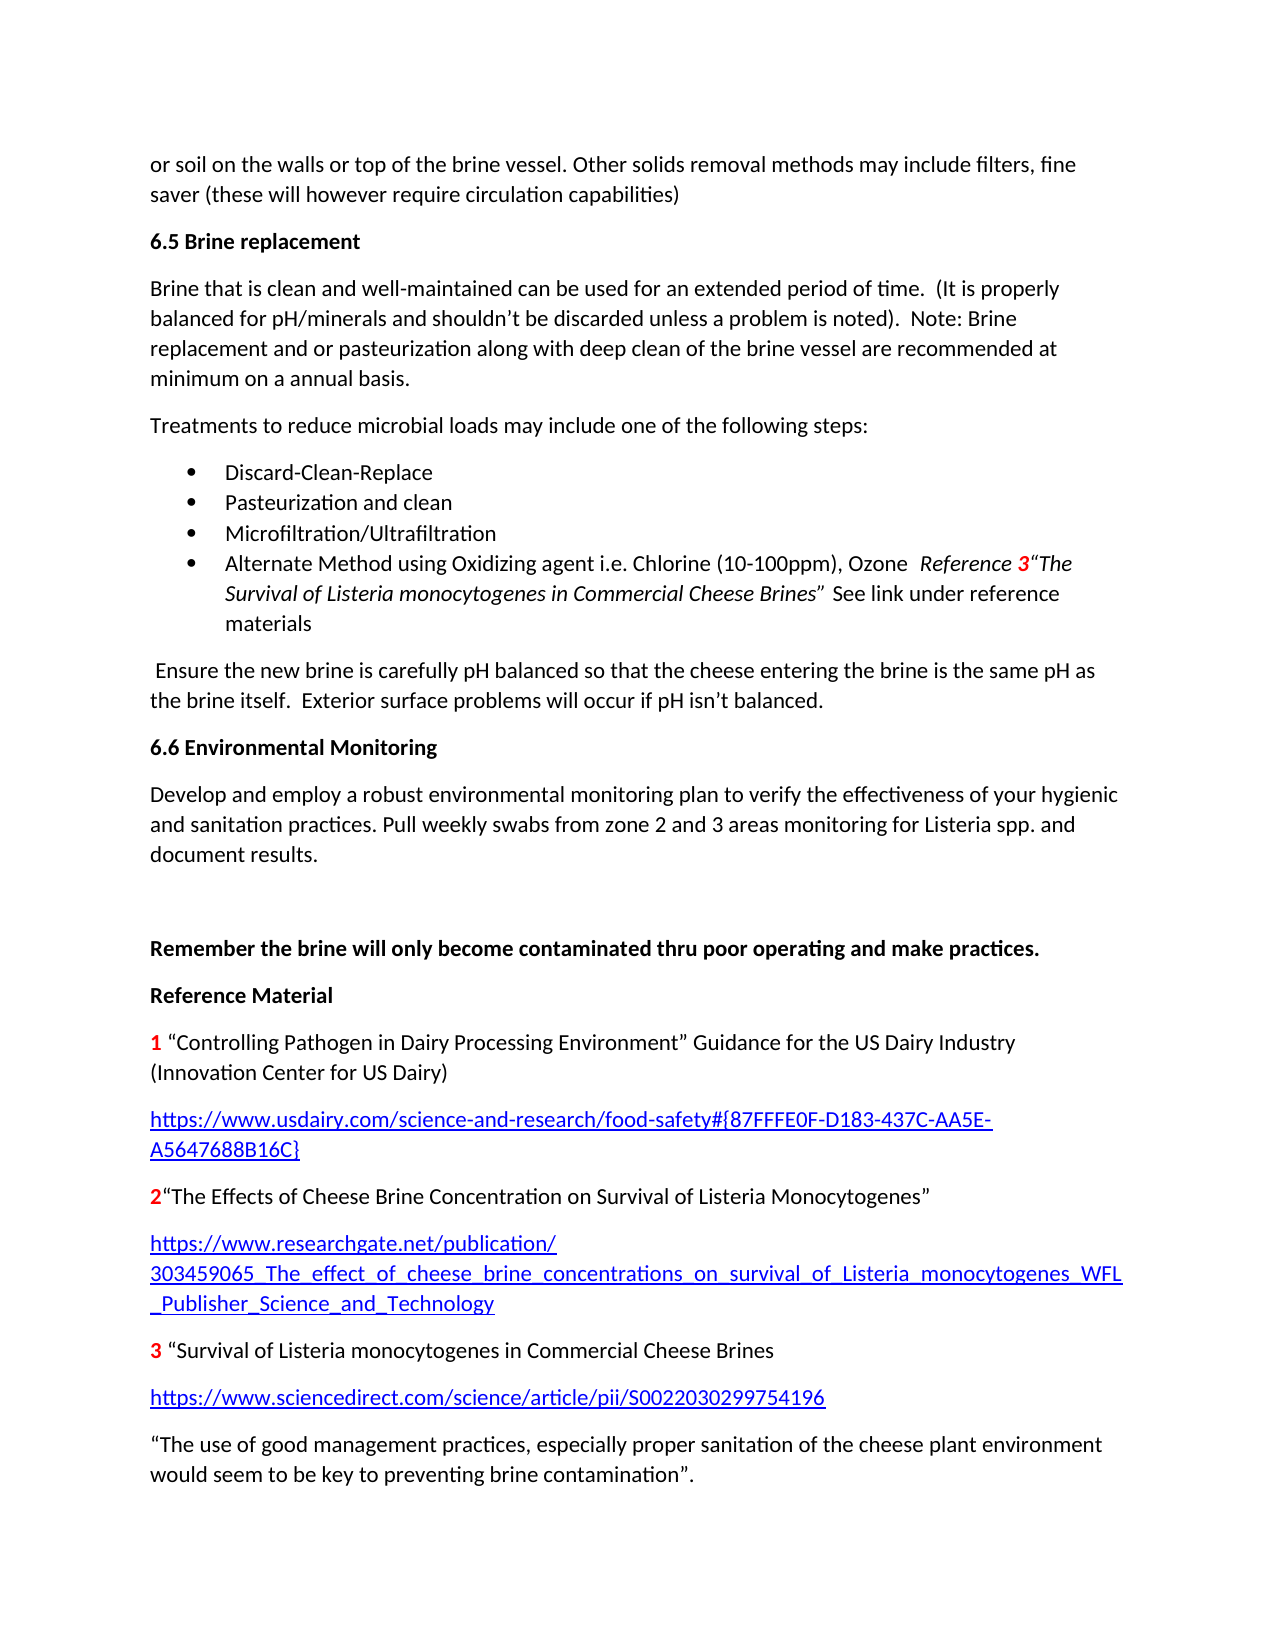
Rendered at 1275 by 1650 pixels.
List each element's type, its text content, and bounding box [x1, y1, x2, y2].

text Brine that is clean and well-maintained can be used for an extended period of time. (It is properly balanced for pH/minerals and shouldn’t be discarded unless a problem is noted). Note: Brine replacement and or pasteurization along with deep clean of the brine vessel are recommended at minimum on a annual basis. [150, 274, 1125, 393]
text https://www.researchgate.net/publication/303459065_The_effect_of_cheese_brine_concentrations_on_survival_of_Listeria_monocytogenes_WFL_Publisher_Science_and_Technology [150, 1229, 1125, 1318]
text 6.5 Brine replacement [150, 227, 1125, 255]
list Pasteurization and clean [187, 488, 1125, 517]
text Treatments to reduce microbial loads may include one of the following steps: [150, 411, 1125, 439]
text Remember the brine will only become contaminated thru poor operating and make practices. [150, 934, 1125, 962]
text 1 “Controlling Pathogen in Dairy Processing Environment” Guidance for the US Dairy Industry (Innovation Center for US Dairy) [150, 1028, 1125, 1086]
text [150, 150, 1125, 208]
text Reference Material [150, 981, 1125, 1009]
text Develop and employ a robust environmental monitoring plan to verify the effectiveness of your hygienic and sanitation practices. Pull weekly swabs from zone 2 and 3 areas monitoring for Listeria spp. and document results. [150, 780, 1125, 869]
list Microfiltration/Ultrafiltration [187, 519, 1125, 547]
list Discard-Clean-Replace [187, 458, 1125, 486]
text https://www.sciencedirect.com/science/article/pii/S0022030299754196 [150, 1383, 1125, 1411]
text 2“The Effects of Cheese Brine Concentration on Survival of Listeria Monocytogenes” [150, 1182, 1125, 1210]
text “The use of good management practices, especially proper sanitation of the cheese plant environment would seem to be key to preventing brine contamination”. [150, 1430, 1125, 1488]
text Ensure the new brine is carefully pH balanced so that the cheese entering the brine is the same pH as the brine itself. Exterior surface problems will occur if pH isn’t balanced. [150, 656, 1125, 714]
text 3 “Survival of Listeria monocytogenes in Commercial Cheese Brines [150, 1336, 1125, 1364]
text https://www.usdairy.com/science-and-research/food-safety#{87FFFE0F-D183-437C-AA5E-A5647688B16C} [150, 1105, 1125, 1163]
text 6.6 Environmental Monitoring [150, 733, 1125, 761]
list Alternate Method using Oxidizing agent i.e. Chlorine (10-100ppm), Ozone Reference 3“The Survival of Listeria monocytogenes in Commercial Cheese Brines” See link under reference materials [187, 549, 1125, 637]
